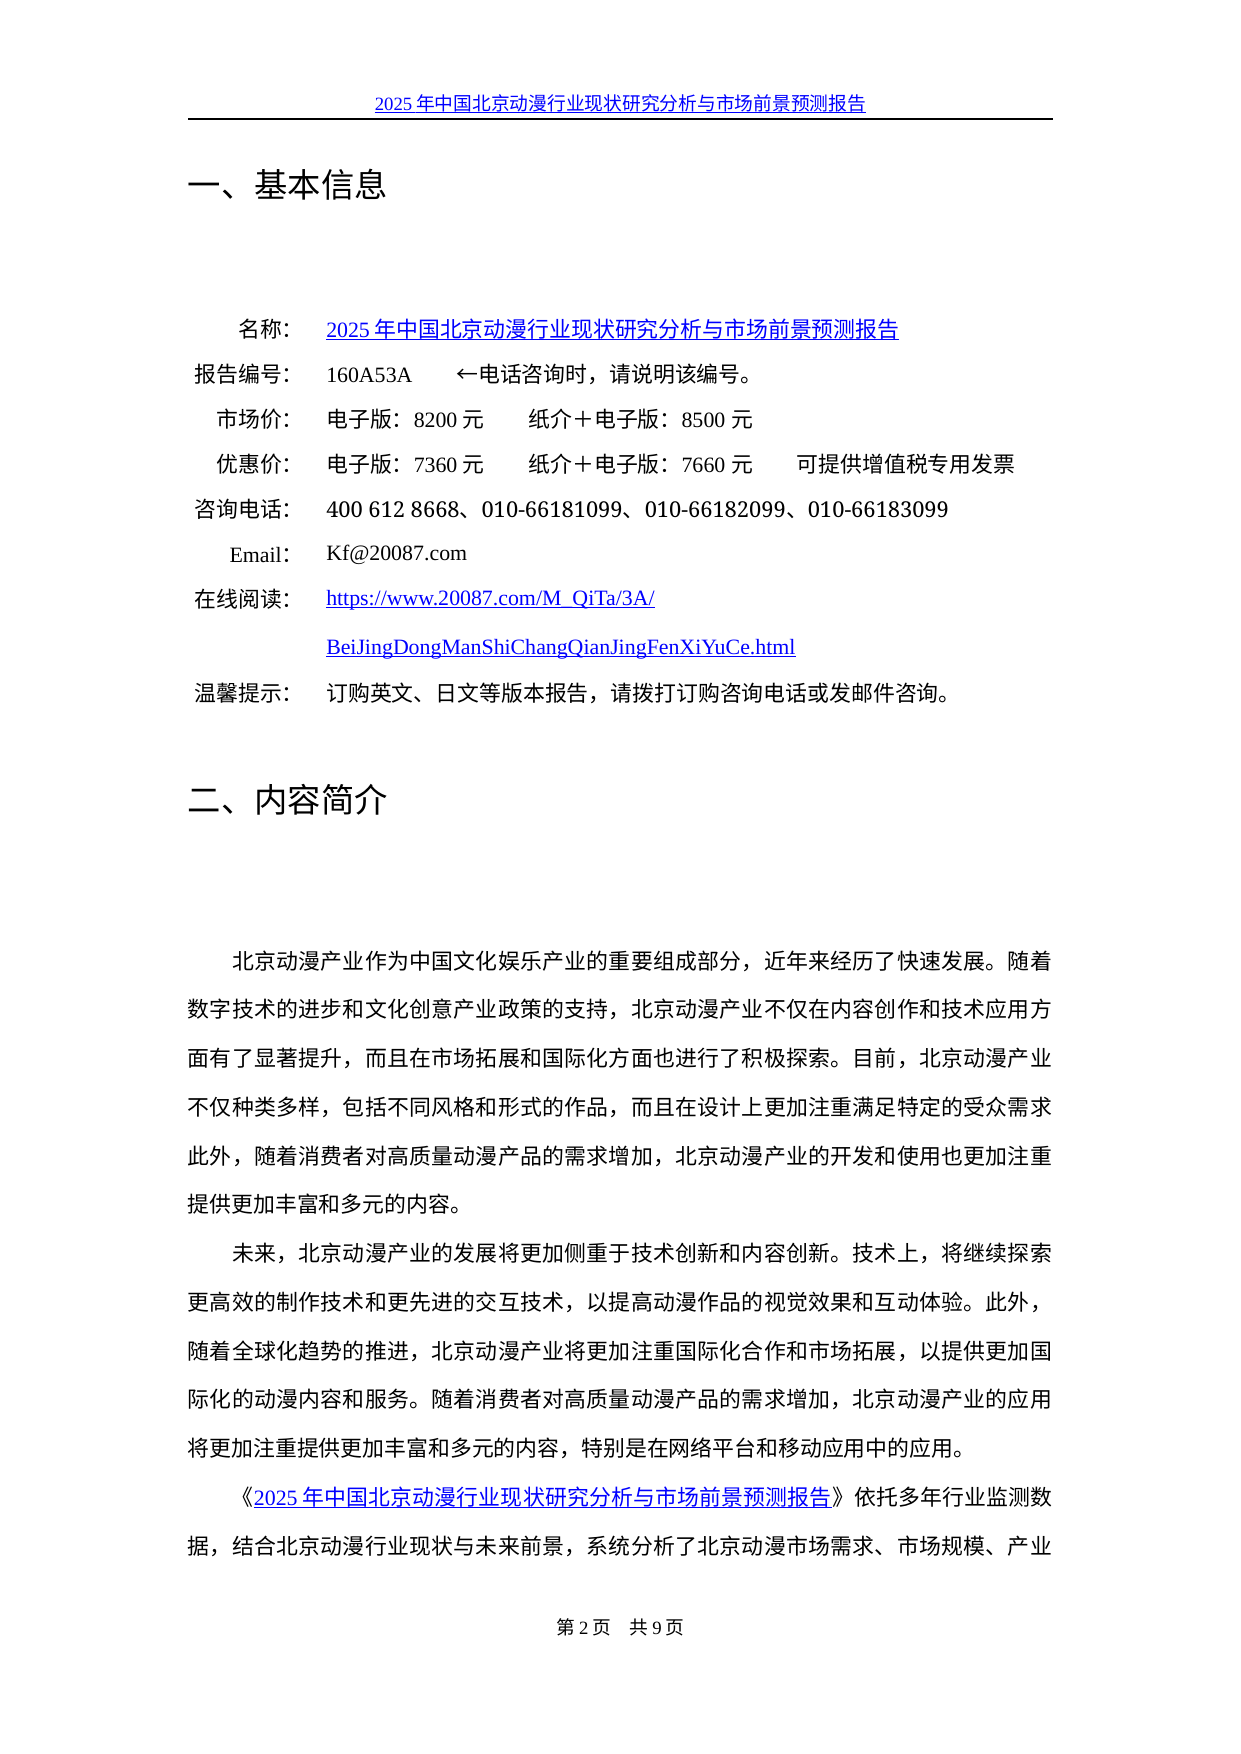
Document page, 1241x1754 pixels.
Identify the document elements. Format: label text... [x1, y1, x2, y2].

table_cell 温馨提示： [167, 675, 315, 720]
table_cell 优惠价： [167, 447, 315, 492]
table_header 名称： [167, 312, 315, 357]
table_header 2025年中国北京动漫行业现状研究分析与市场前景预测报告 [315, 312, 1073, 357]
table_cell Email： [167, 537, 315, 582]
table_cell 市场价： [167, 402, 315, 447]
table_cell 电子版：7360 元 纸介＋电子版：7660 元 可提供增值税专用发票 [315, 447, 1073, 492]
table_cell [315, 582, 1073, 675]
table_cell 报告编号： [167, 357, 315, 402]
title 二、内容简介 [187, 766, 1053, 831]
table_cell 160A53A ←电话咨询时，请说明该编号。 [315, 357, 1073, 402]
table_cell 订购英文、日文等版本报告，请拨打订购咨询电话或发邮件咨询。 [315, 675, 1073, 720]
table_cell 电子版：8200 元 纸介＋电子版：8500 元 [315, 402, 1073, 447]
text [187, 943, 1053, 1561]
table_cell 400 612 8668、010-66181099、010-66182099、010-66183099 [315, 492, 1073, 537]
title 一、基本信息 [187, 150, 1053, 215]
table_cell 在线阅读： [167, 582, 315, 675]
table_cell Kf@20087.com [315, 537, 1073, 582]
table_cell 咨询电话： [167, 492, 315, 537]
